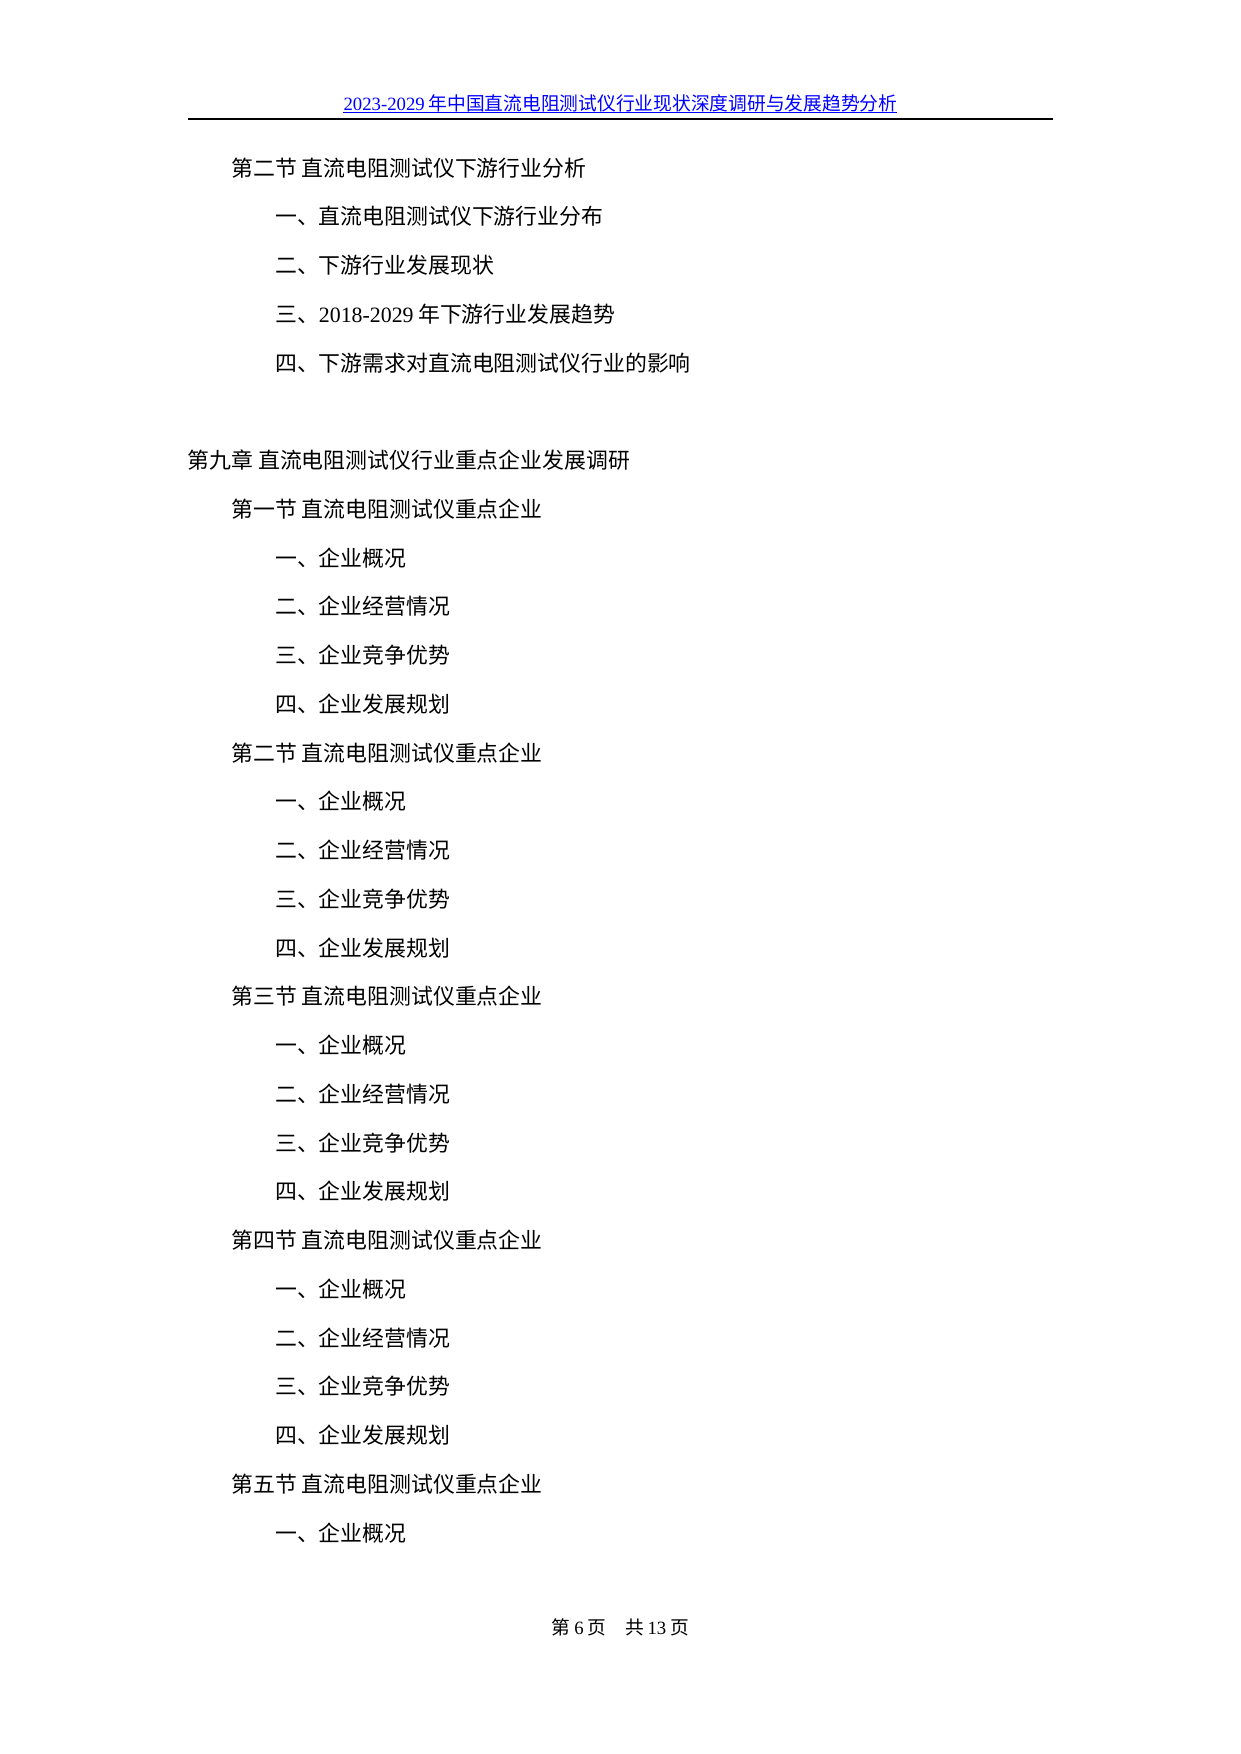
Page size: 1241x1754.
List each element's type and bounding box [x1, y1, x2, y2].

text [187, 150, 1053, 1548]
